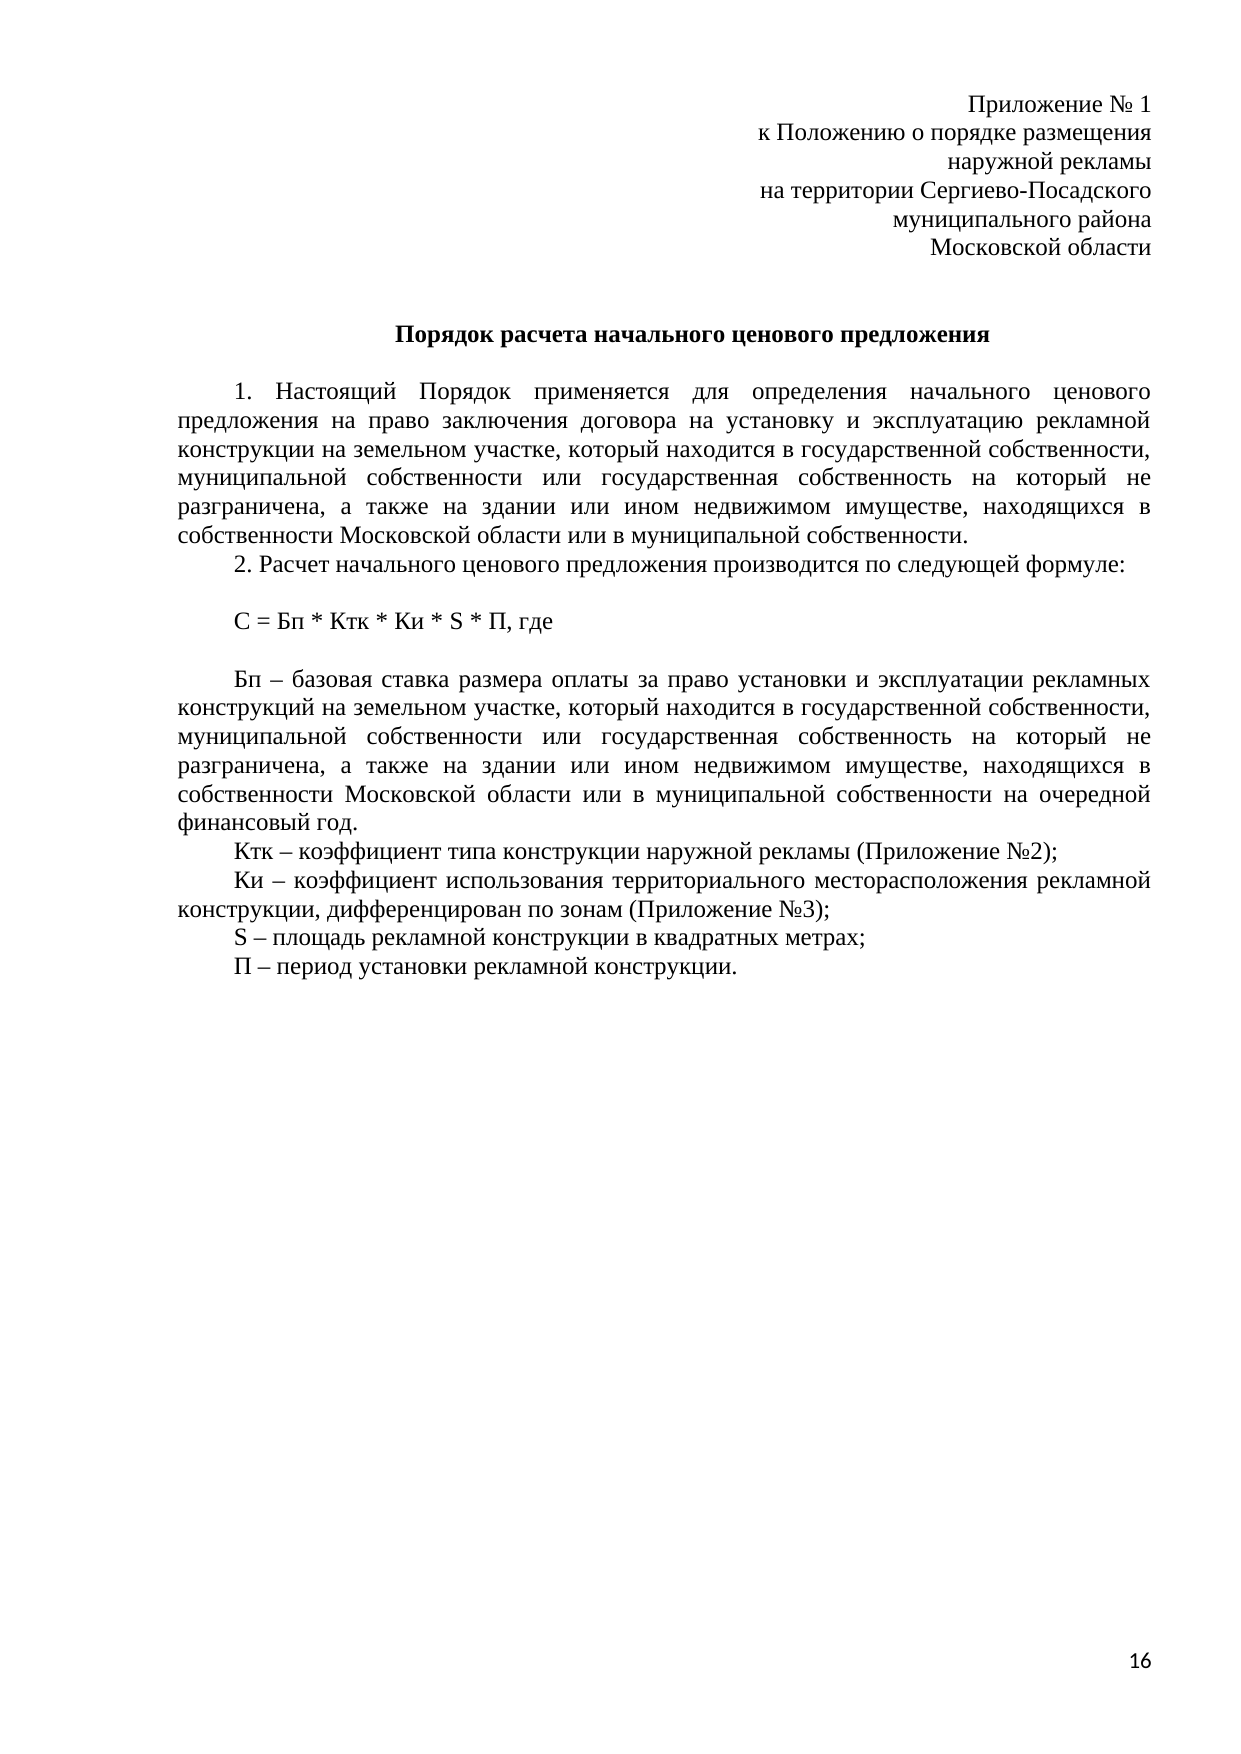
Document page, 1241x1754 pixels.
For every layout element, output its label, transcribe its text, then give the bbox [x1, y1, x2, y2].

text Ктк – коэффициент типа конструкции наружной рекламы (Приложение №2); [177, 836, 1152, 865]
text к Положению о порядке размещения [177, 117, 1152, 146]
text Приложение № 1 [177, 89, 1152, 117]
text на территории Сергиево-Посадского [177, 175, 1152, 204]
text Бп – базовая ставка размера оплаты за право установки и эксплуатации рекламных конструкций на земельном участке, который находится в государственной собственности, муниципальной собственности или государственная собственность на который не разграничена, а также на здании или ином недвижимом имуществе, находящихся в собственности Московской области или в муниципальной собственности на очередной финансовый год. [177, 664, 1152, 836]
text 2. Расчет начального ценового предложения производится по следующей формуле: [177, 549, 1152, 577]
text наружной рекламы [177, 146, 1152, 175]
text 1. Настоящий Порядок применяется для определения начального ценового предложения на право заключения договора на установку и эксплуатацию рекламной конструкции на земельном участке, который находится в государственной собственности, муниципальной собственности или государственная собственность на который не разграничена, а также на здании или ином недвижимом имуществе, находящихся в собственности Московской области или в муниципальной собственности. [177, 376, 1152, 549]
text муниципального района [177, 204, 1152, 232]
text С = Бп * Ктк * Ки * S * П, где [177, 606, 1152, 635]
text Ки – коэффициент использования территориального месторасположения рекламной конструкции, дифференцирован по зонам (Приложение №3); [177, 865, 1152, 922]
text Московской области [177, 232, 1152, 261]
text S – площадь рекламной конструкции в квадратных метрах; [177, 922, 1152, 951]
text Порядок расчета начального ценового предложения [177, 319, 1152, 347]
text П – период установки рекламной конструкции. [177, 951, 1152, 980]
